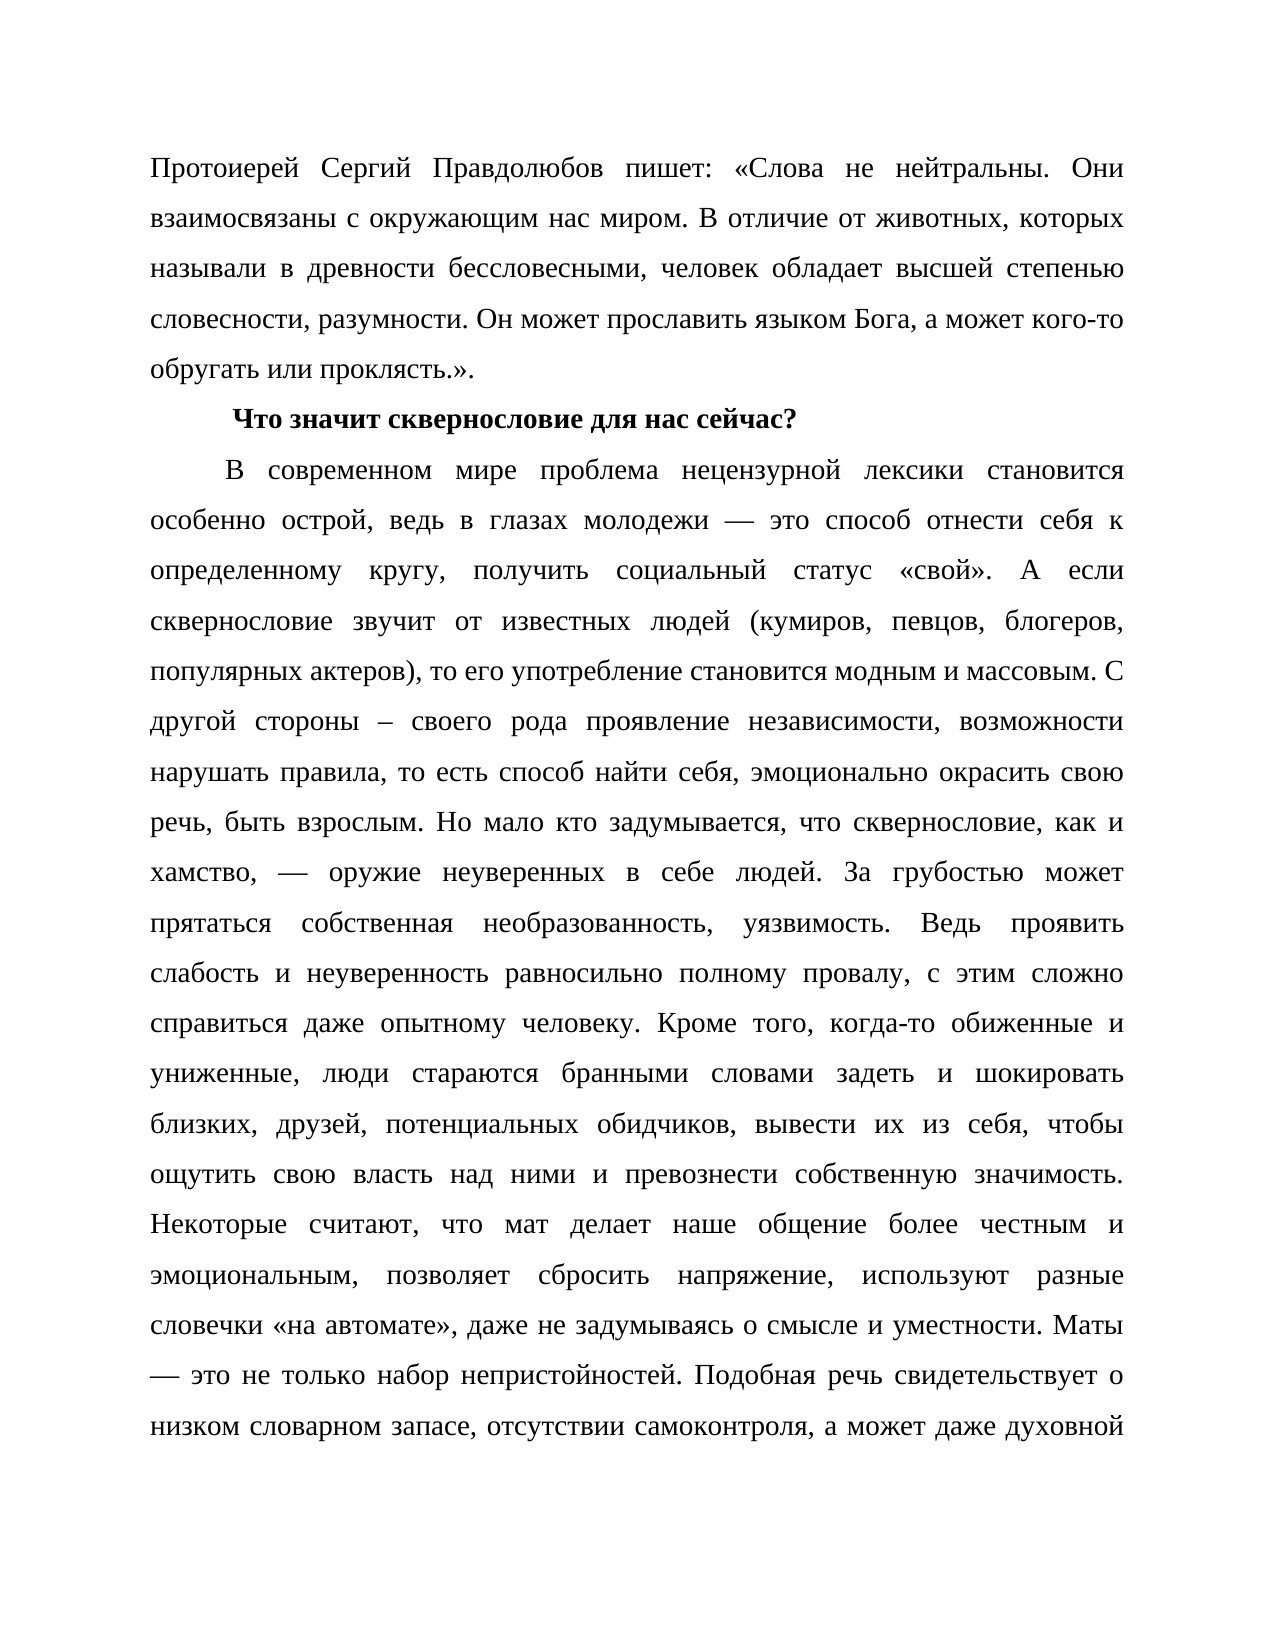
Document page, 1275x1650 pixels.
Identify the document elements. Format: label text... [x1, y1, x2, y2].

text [150, 452, 1125, 1441]
text Что значит сквернословие для нас сейчас? [150, 402, 1125, 435]
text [150, 150, 1125, 385]
